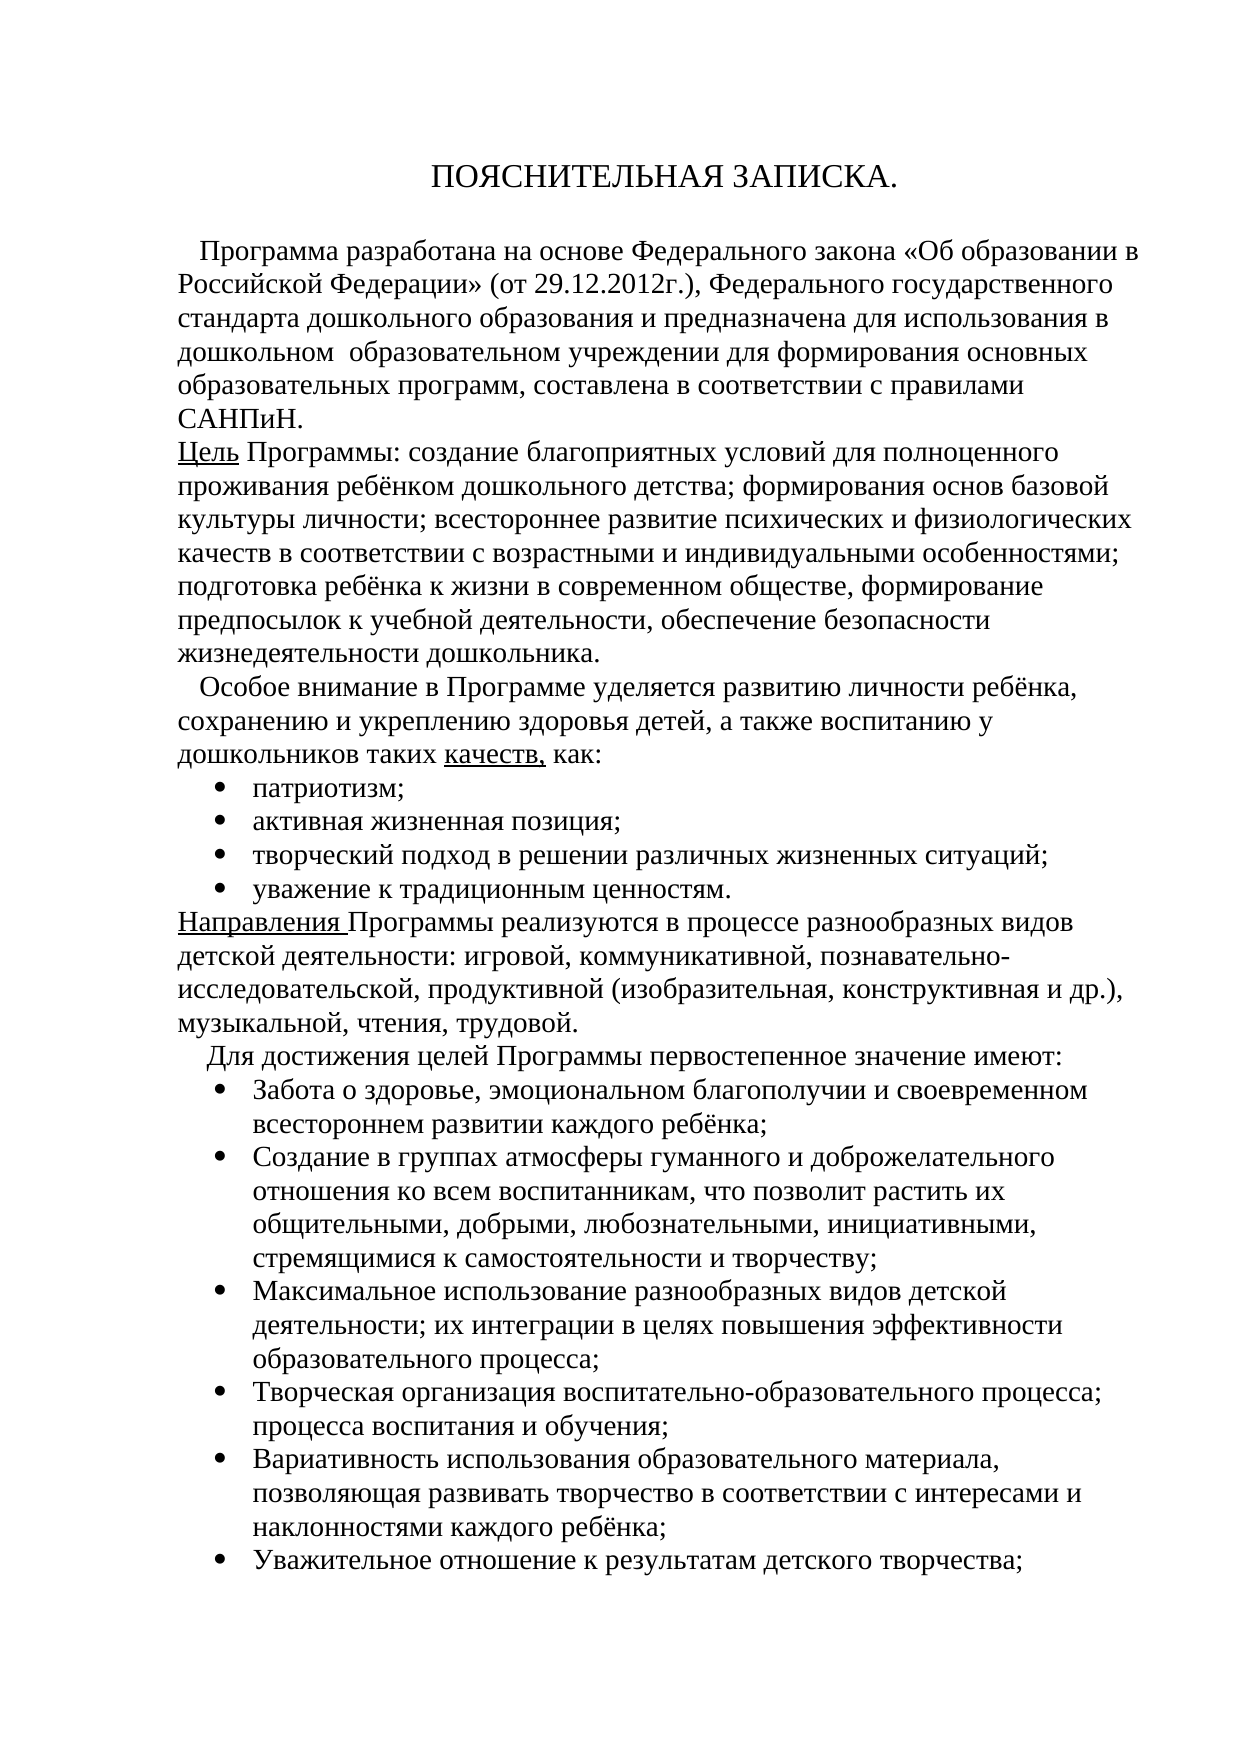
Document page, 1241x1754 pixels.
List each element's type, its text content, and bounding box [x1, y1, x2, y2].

list творческий подход в решении различных жизненных ситуаций; [215, 837, 1152, 871]
list Создание в группах атмосферы гуманного и доброжелательного отношения ко всем воспитанникам, что позволит растить их общительными, добрыми, любознательными, инициативными, стремящимися к самостоятельности и творчеству; [215, 1139, 1152, 1273]
list Вариативность использования образовательного материала, позволяющая развивать творчество в соответствии с интересами и наклонностями каждого ребёнка; [215, 1441, 1152, 1542]
list Забота о здоровье, эмоциональном благополучии и своевременном всестороннем развитии каждого ребёнка; [215, 1072, 1152, 1139]
list активная жизненная позиция; [215, 803, 1152, 837]
list Максимальное использование разнообразных видов детской деятельности; их интеграции в целях повышения эффективности образовательного процесса; [215, 1273, 1152, 1374]
list патриотизм; [215, 770, 1152, 803]
text ПОЯСНИТЕЛЬНАЯ ЗАПИСКА. [177, 156, 1152, 195]
list уважение к традиционным ценностям. [215, 871, 1152, 904]
list Уважительное отношение к результатам детского творчества; [215, 1542, 1152, 1576]
text Для достижения целей Программы первостепенное значение имеют: [177, 1038, 1152, 1072]
text Цель Программы: создание благоприятных условий для полноценного проживания ребёнком дошкольного детства; формирования основ базовой культуры личности; всестороннее развитие психических и физиологических качеств в соответствии с возрастными и индивидуальными особенностями; подготовка ребёнка к жизни в современном обществе, формирование предпосылок к учебной деятельности, обеспечение безопасности жизнедеятельности дошкольника. [177, 434, 1152, 669]
text Направления Программы реализуются в процессе разнообразных видов детской деятельности: игровой, коммуникативной, познавательно-исследовательской, продуктивной (изобразительная, конструктивная и др.), музыкальной, чтения, трудовой. [177, 904, 1152, 1038]
text Программа разработана на основе Федерального закона «Об образовании в Российской Федерации» (от 29.12.2012г.), Федерального государственного стандарта дошкольного образования и предназначена для использования в дошкольном образовательном учреждении для формирования основных образовательных программ, составлена в соответствии с правилами САНПиН. [177, 233, 1152, 434]
text Особое внимание в Программе уделяется развитию личности ребёнка, сохранению и укреплению здоровья детей, а также воспитанию у дошкольников таких качеств, как: [177, 669, 1152, 770]
list Творческая организация воспитательно-образовательного процесса; процесса воспитания и обучения; [215, 1374, 1152, 1441]
